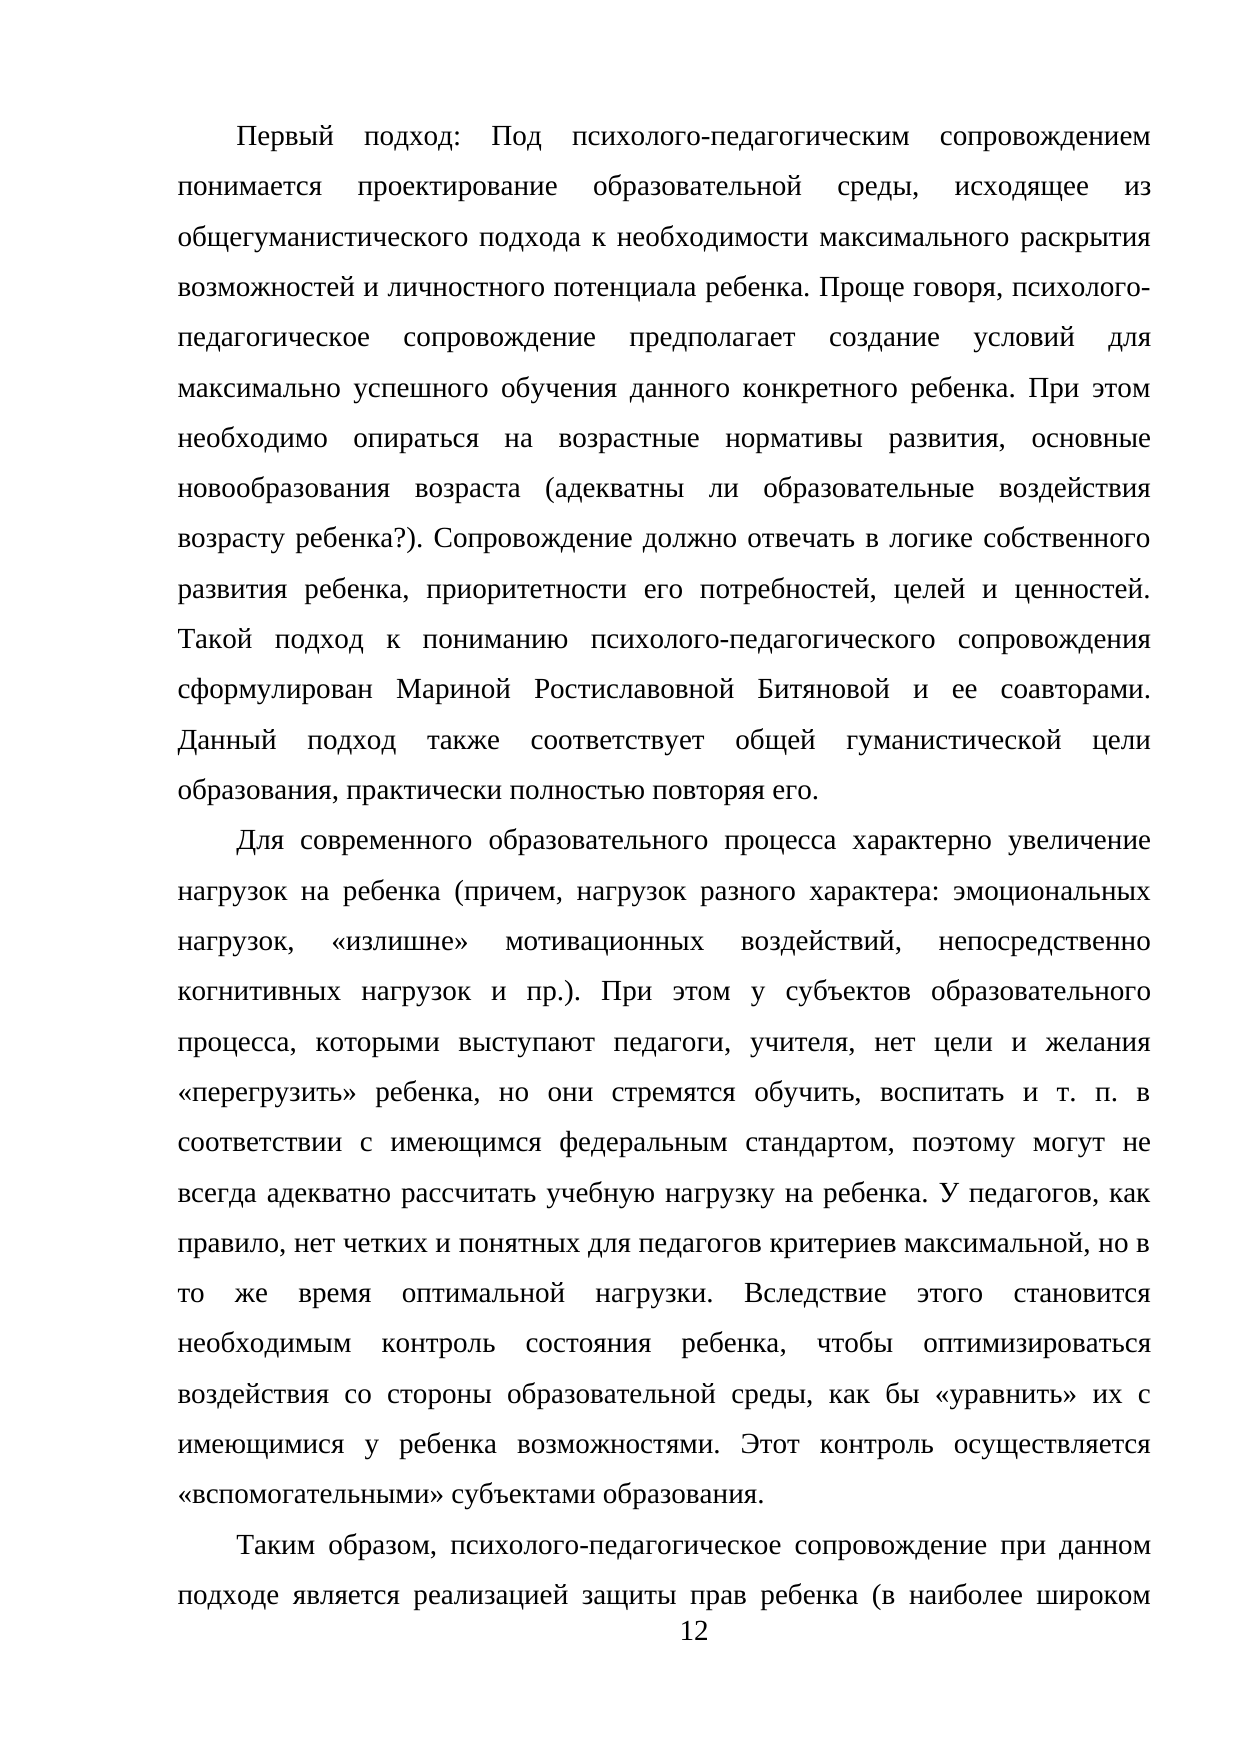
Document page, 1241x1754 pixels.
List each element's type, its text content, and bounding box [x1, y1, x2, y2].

text Первый подход: Под психолого-педагогическим сопровождением понимается проектирование образовательной среды, исходящее из общегуманистического подхода к необходимости максимального раскрытия возможностей и личностного потенциала ребенка. Проще говоря, психолого-педагогическое сопровождение предполагает создание условий для максимально успешного обучения данного конкретного ребенка. При этом необходимо опираться на возрастные нормативы развития, основные новообразования возраста (адекватны ли образовательные воздействия возрасту ребенка?). Сопровождение должно отвечать в логике собственного развития ребенка, приоритетности его потребностей, целей и ценностей. Такой подход к пониманию психолого-педагогического сопровождения сформулирован Мариной Ростиславовной Битяновой и ее соавторами. Данный подход также соответствует общей гуманистической цели образования, практически полностью повторяя его. [177, 118, 1152, 806]
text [177, 1527, 1152, 1611]
text Для современного образовательного процесса характерно увеличение нагрузок на ребенка (причем, нагрузок разного характера: эмоциональных нагрузок, «излишне» мотивационных воздействий, непосредственно когнитивных нагрузок и пр.). При этом у субъектов образовательного процесса, которыми выступают педагоги, учителя, нет цели и желания «перегрузить» ребенка, но они стремятся обучить, воспитать и т. п. в соответствии с имеющимся федеральным стандартом, поэтому могут не всегда адекватно рассчитать учебную нагрузку на ребенка. У педагогов, как правило, нет четких и понятных для педагогов критериев максимальной, но в то же время оптимальной нагрузки. Вследствие этого становится необходимым контроль состояния ребенка, чтобы оптимизироваться воздействия со стороны образовательной среды, как бы «уравнить» их с имеющимися у ребенка возможностями. Этот контроль осуществляется «вспомогательными» субъектами образования. [177, 822, 1152, 1510]
